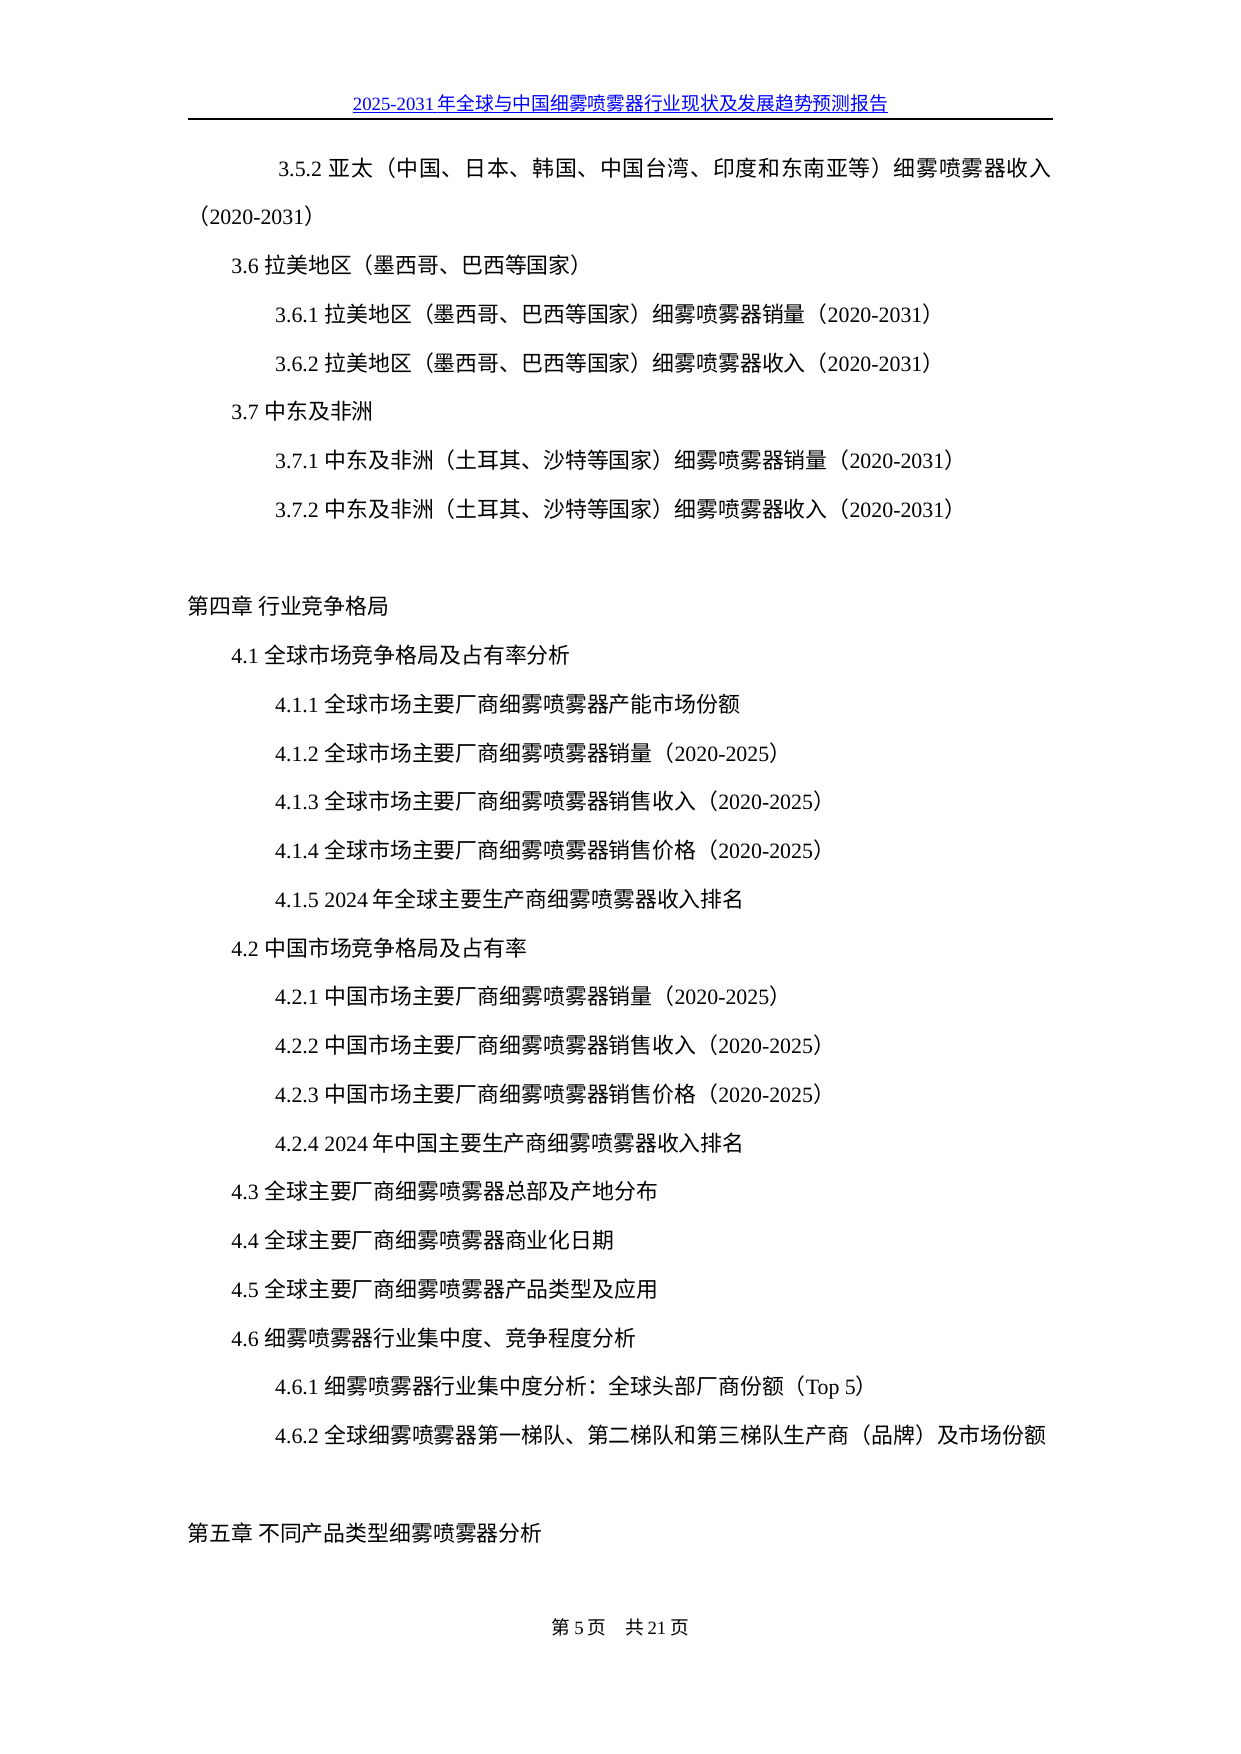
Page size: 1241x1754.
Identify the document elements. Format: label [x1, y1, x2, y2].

text [187, 150, 1053, 1548]
